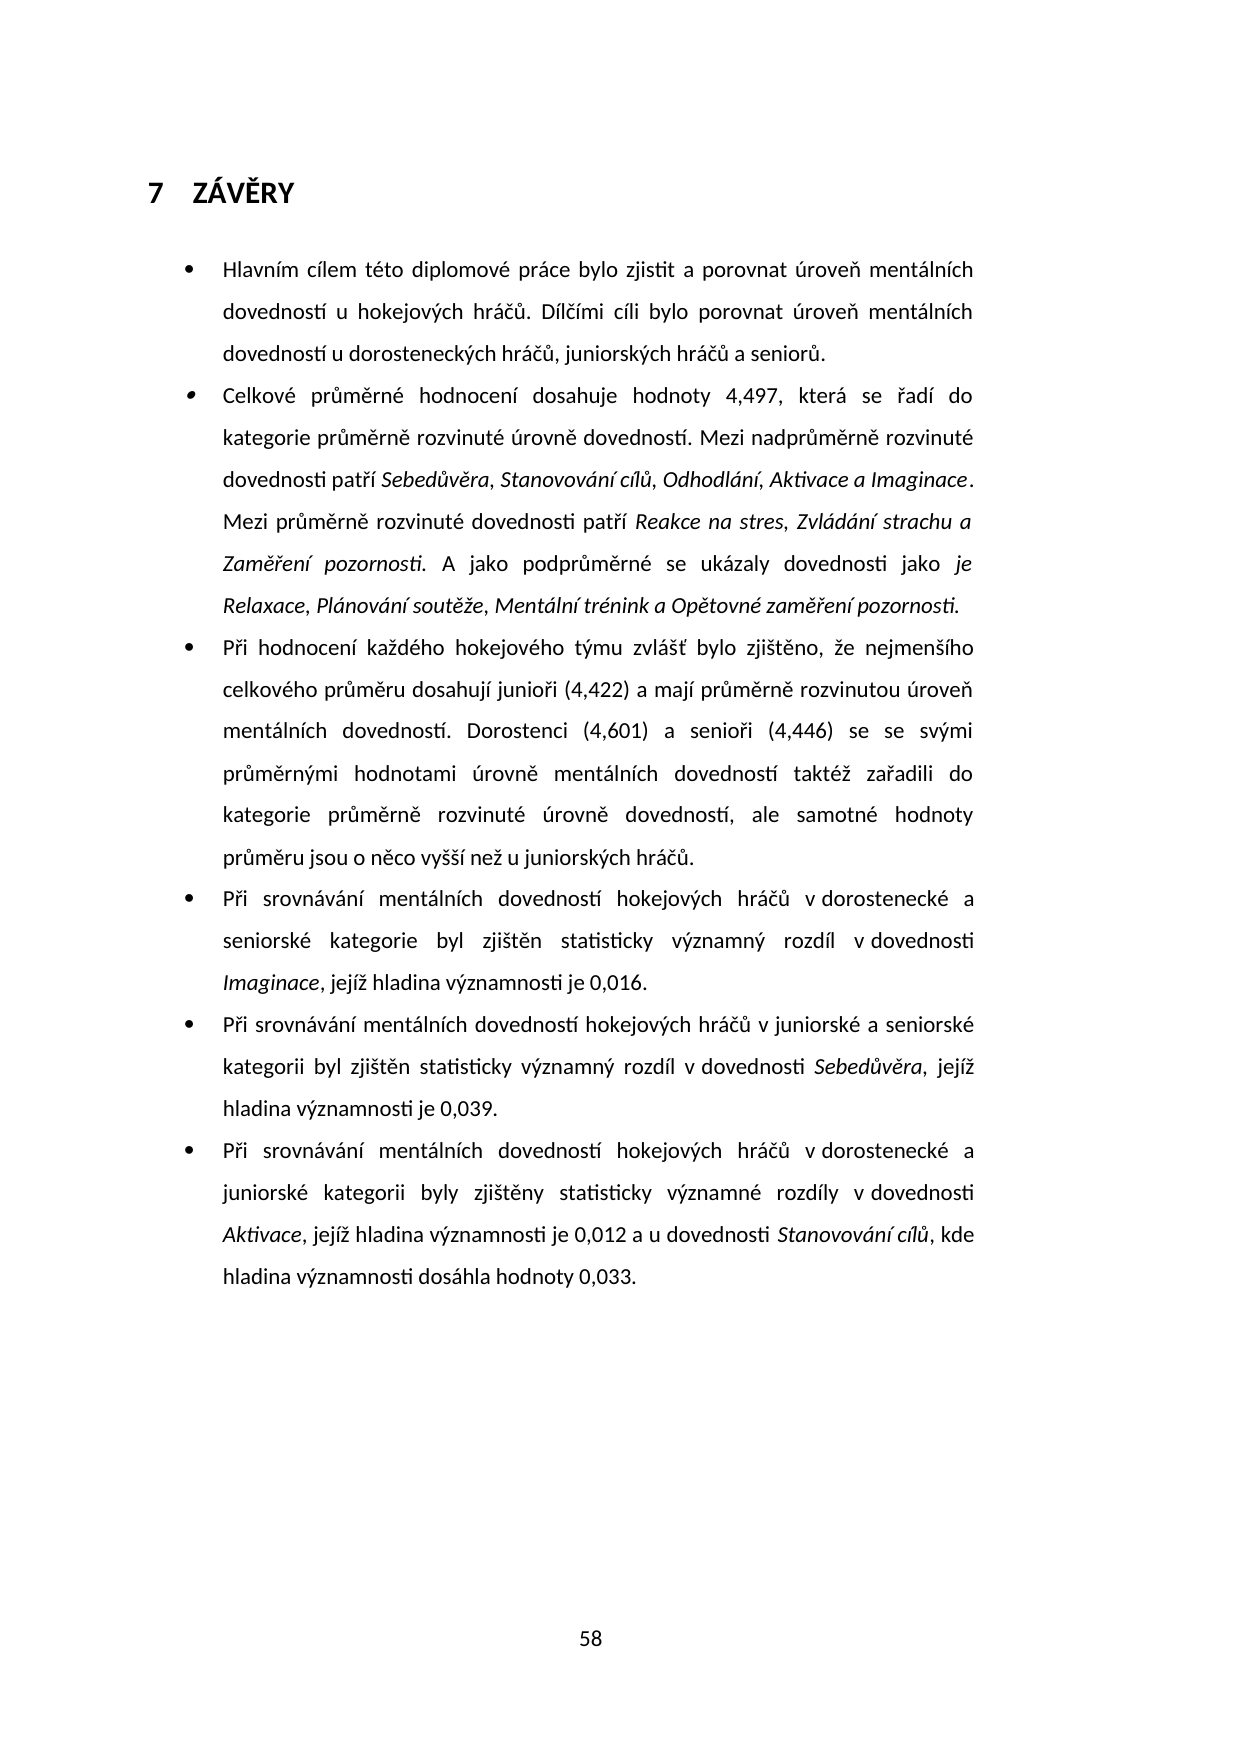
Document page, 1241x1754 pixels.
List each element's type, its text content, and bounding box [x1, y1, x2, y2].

list Při srovnávání mentálních dovedností hokejových hráčů v dorostenecké a seniorské kategorie byl zjištěn statisticky významný rozdíl v dovednosti Imaginace, jejíž hladina významnosti je 0,016. [185, 884, 974, 997]
subtitle Závěry [148, 173, 974, 211]
list Při srovnávání mentálních dovedností hokejových hráčů v dorostenecké a juniorské kategorii byly zjištěny statisticky významné rozdíly v dovednosti Aktivace, jejíž hladina významnosti je 0,012 a u dovednosti Stanovování cílů, kde hladina významnosti dosáhla hodnoty 0,033. [185, 1136, 974, 1290]
list Při srovnávání mentálních dovedností hokejových hráčů v juniorské a seniorské kategorii byl zjištěn statisticky významný rozdíl v dovednosti Sebedůvěra, jejíž hladina významnosti je 0,039. [185, 1011, 974, 1122]
list Při hodnocení každého hokejového týmu zvlášť bylo zjištěno, že nejmenšího celkového průměru dosahují junioři (4,422) a mají průměrně rozvinutou úroveň mentálních dovedností. Dorostenci (4,601) a senioři (4,446) se se svými průměrnými hodnotami úrovně mentálních dovedností taktéž zařadili do kategorie průměrně rozvinuté úrovně dovedností, ale samotné hodnoty průměru jsou o něco vyšší než u juniorských hráčů. [185, 633, 974, 871]
list Hlavním cílem této diplomové práce bylo zjistit a porovnat úroveň mentálních dovedností u hokejových hráčů. Dílčími cíli bylo porovnat úroveň mentálních dovedností u dorosteneckých hráčů, juniorských hráčů a seniorů. [185, 255, 974, 367]
list Celkové průměrné hodnocení dosahuje hodnoty 4,497, která se řadí do kategorie průměrně rozvinuté úrovně dovedností. Mezi nadprůměrně rozvinuté dovednosti patří Sebedůvěra, Stanovování cílů, Odhodlání, Aktivace a Imaginace. Mezi průměrně rozvinuté dovednosti patří Reakce na stres, Zvládání strachu a Zaměření pozornosti. A jako podprůměrné se ukázaly dovednosti jako je Relaxace, Plánování soutěže, Mentální trénink a Opětovné zaměření pozornosti. [185, 381, 974, 619]
